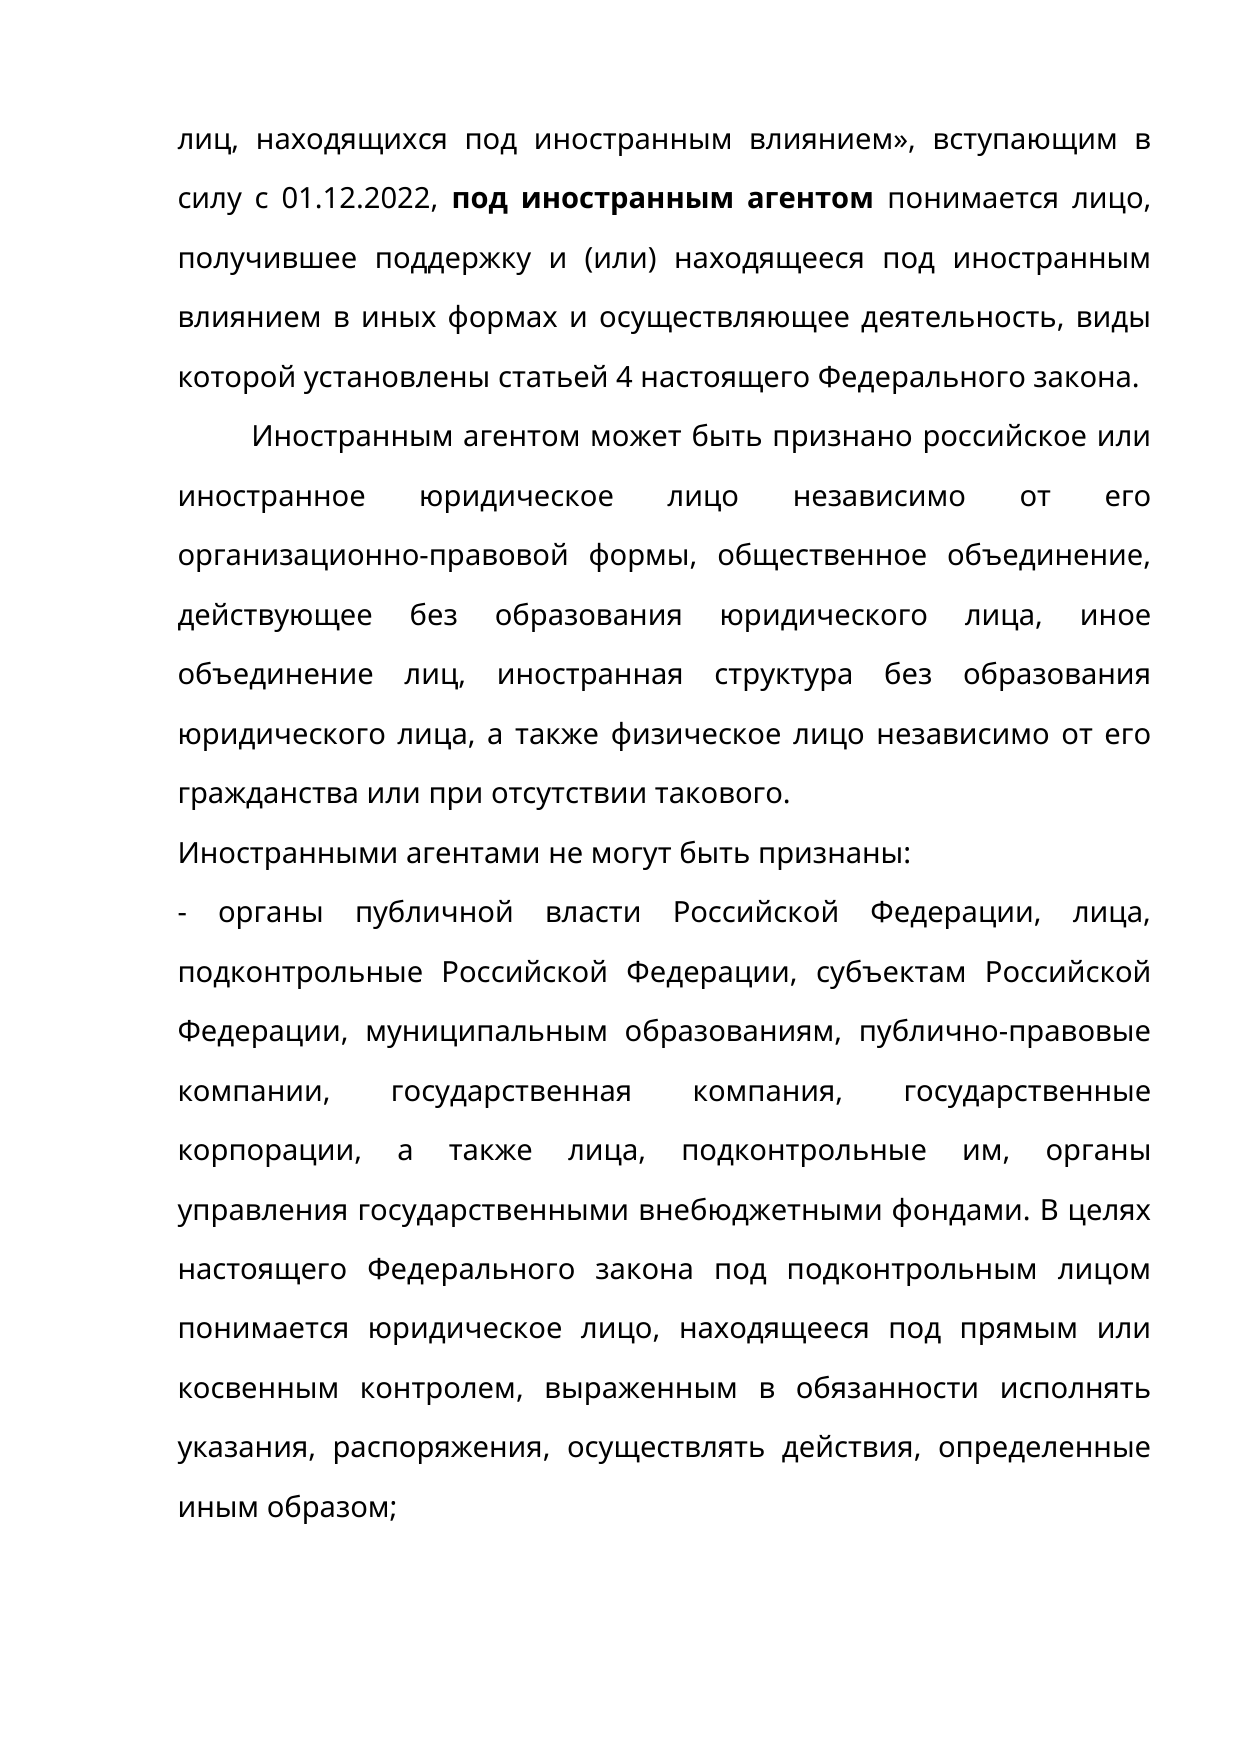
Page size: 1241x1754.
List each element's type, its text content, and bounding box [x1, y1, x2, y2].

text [177, 118, 1152, 396]
text Иностранными агентами не могут быть признаны: [177, 832, 1152, 872]
text Иностранным агентом может быть признано российское или иностранное юридическое лицо независимо от его организационно-правовой формы, общественное объединение, действующее без образования юридического лица, иное объединение лиц, иностранная структура без образования юридического лица, а также физическое лицо независимо от его гражданства или при отсутствии такового. [177, 416, 1152, 812]
text - органы публичной власти Российской Федерации, лица, подконтрольные Российской Федерации, субъектам Российской Федерации, муниципальным образованиям, публично-правовые компании, государственная компания, государственные корпорации, а также лица, подконтрольные им, органы управления государственными внебюджетными фондами. В целях настоящего Федерального закона под подконтрольным лицом понимается юридическое лицо, находящееся под прямым или косвенным контролем, выраженным в обязанности исполнять указания, распоряжения, осуществлять действия, определенные иным образом; [177, 891, 1152, 1526]
